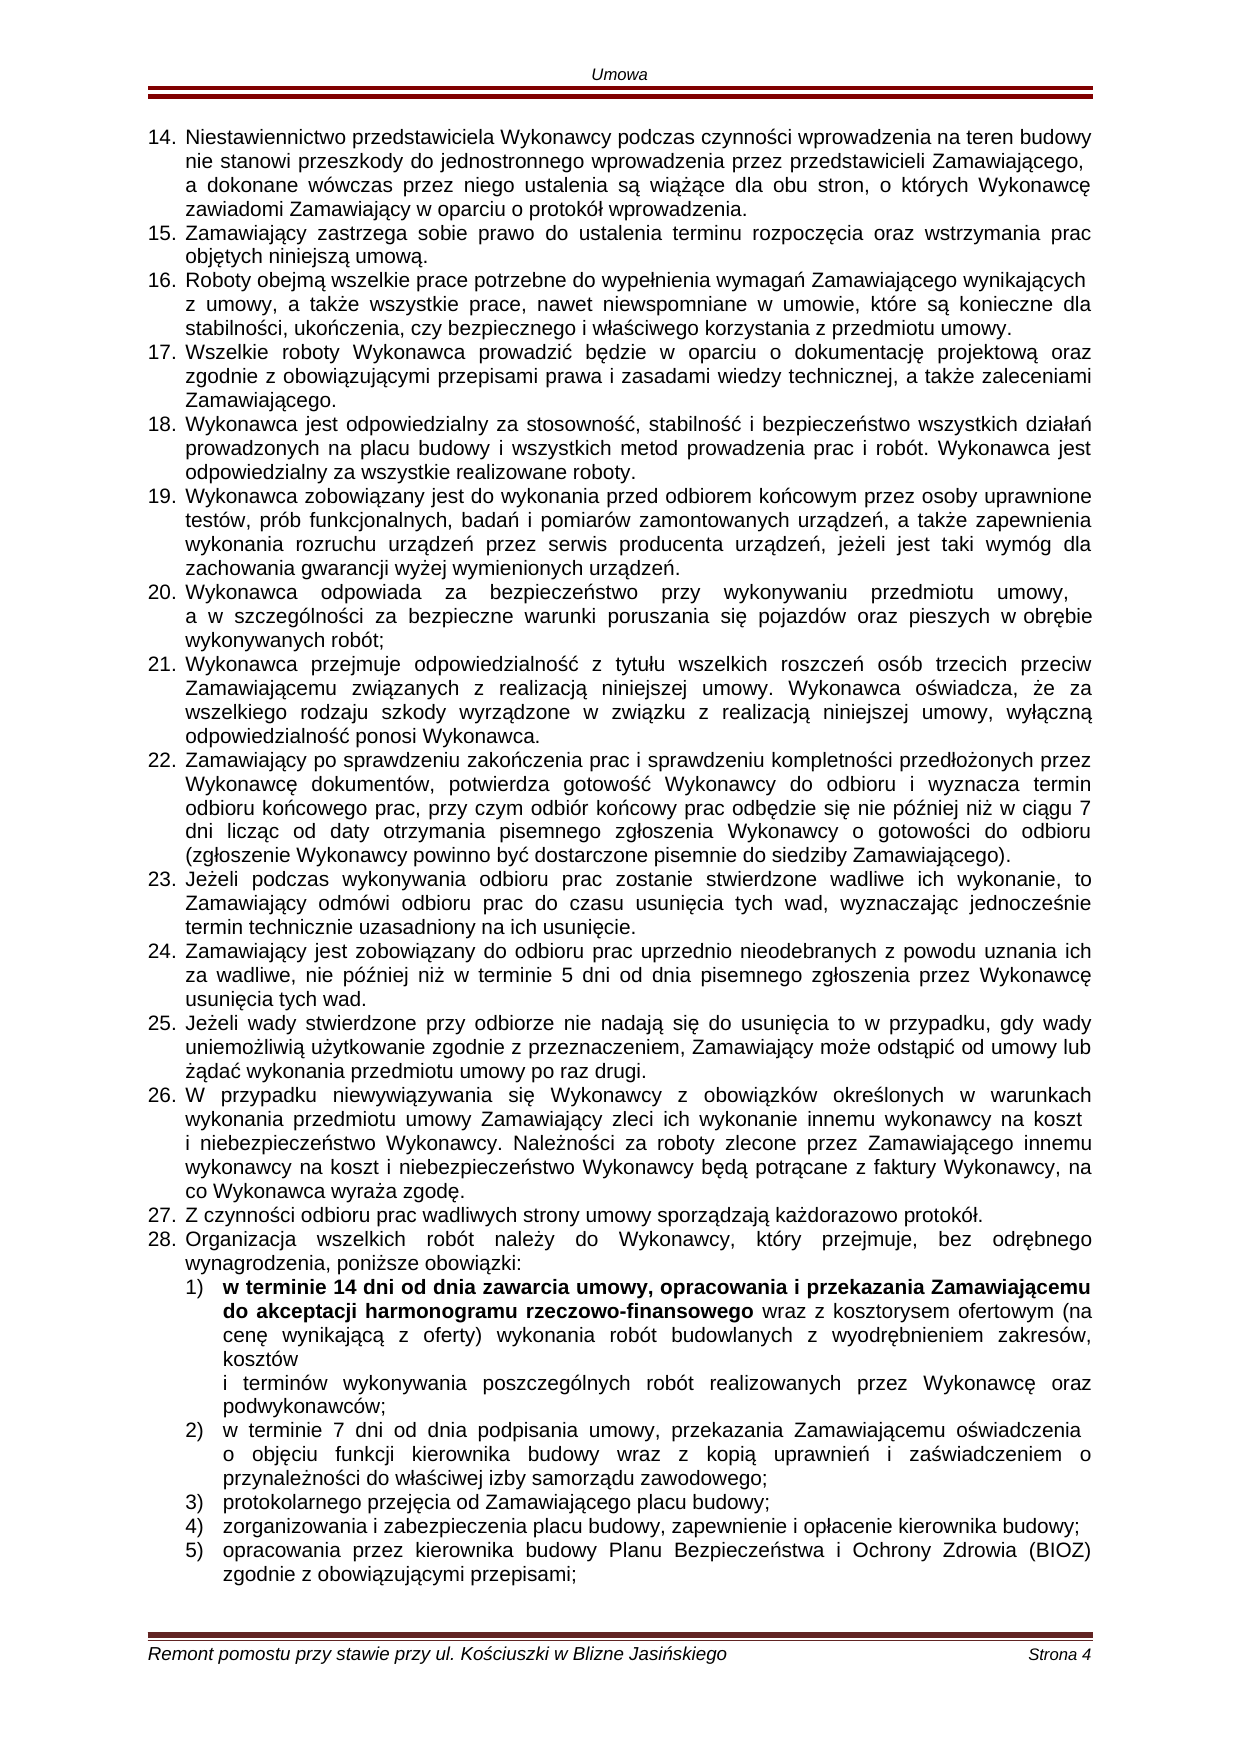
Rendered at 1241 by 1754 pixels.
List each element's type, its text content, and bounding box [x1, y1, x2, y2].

list Roboty obejmą wszelkie prace potrzebne do wypełnienia wymagań Zamawiającego wynikających z umowy, a także wszystkie prace, nawet niewspomniane w umowie, które są konieczne dla stabilności, ukończenia, czy bezpiecznego i właściwego korzystania z przedmiotu umowy. [148, 268, 1093, 340]
list Niestawiennictwo przedstawiciela Wykonawcy podczas czynności wprowadzenia na teren budowy nie stanowi przeszkody do jednostronnego wprowadzenia przez przedstawicieli Zamawiającego, a dokonane wówczas przez niego ustalenia są wiążące dla obu stron, o których Wykonawcę zawiadomi Zamawiający w oparciu o protokół wprowadzenia. [148, 124, 1093, 220]
list w terminie 7 dni od dnia podpisania umowy, przekazania Zamawiającemu oświadczenia o objęciu funkcji kierownika budowy wraz z kopią uprawnień i zaświadczeniem o przynależności do właściwej izby samorządu zawodowego; [185, 1418, 1093, 1490]
list Wykonawca przejmuje odpowiedzialność z tytułu wszelkich roszczeń osób trzecich przeciw Zamawiającemu związanych z realizacją niniejszej umowy. Wykonawca oświadcza, że za wszelkiego rodzaju szkody wyrządzone w związku z realizacją niniejszej umowy, wyłączną odpowiedzialność ponosi Wykonawca. [148, 652, 1093, 747]
list Jeżeli podczas wykonywania odbioru prac zostanie stwierdzone wadliwe ich wykonanie, to Zamawiający odmówi odbioru prac do czasu usunięcia tych wad, wyznaczając jednocześnie termin technicznie uzasadniony na ich usunięcie. [148, 867, 1093, 939]
list protokolarnego przejęcia od Zamawiającego placu budowy; [185, 1490, 1093, 1514]
list Jeżeli wady stwierdzone przy odbiorze nie nadają się do usunięcia to w przypadku, gdy wady uniemożliwią użytkowanie zgodnie z przeznaczeniem, Zamawiający może odstąpić od umowy lub żądać wykonania przedmiotu umowy po raz drugi. [148, 1011, 1093, 1083]
list Wykonawca zobowiązany jest do wykonania przed odbiorem końcowym przez osoby uprawnione testów, prób funkcjonalnych, badań i pomiarów zamontowanych urządzeń, a także zapewnienia wykonania rozruchu urządzeń przez serwis producenta urządzeń, jeżeli jest taki wymóg dla zachowania gwarancji wyżej wymienionych urządzeń. [148, 484, 1093, 580]
list opracowania przez kierownika budowy Planu Bezpieczeństwa i Ochrony Zdrowia (BIOZ) zgodnie z obowiązującymi przepisami; [185, 1538, 1093, 1586]
list Zamawiający po sprawdzeniu zakończenia prac i sprawdzeniu kompletności przedłożonych przez Wykonawcę dokumentów, potwierdza gotowość Wykonawcy do odbioru i wyznacza termin odbioru końcowego prac, przy czym odbiór końcowy prac odbędzie się nie później niż w ciągu 7 dni licząc od daty otrzymania pisemnego zgłoszenia Wykonawcy o gotowości do odbioru (zgłoszenie Wykonawcy powinno być dostarczone pisemnie do siedziby Zamawiającego). [148, 747, 1093, 867]
list Zamawiający zastrzega sobie prawo do ustalenia terminu rozpoczęcia oraz wstrzymania prac objętych niniejszą umową. [148, 220, 1093, 268]
list Wykonawca odpowiada za bezpieczeństwo przy wykonywaniu przedmiotu umowy, a w szczególności za bezpieczne warunki poruszania się pojazdów oraz pieszych w obrębie wykonywanych robót; [148, 580, 1093, 652]
list Organizacja wszelkich robót należy do Wykonawcy, który przejmuje, bez odrębnego wynagrodzenia, poniższe obowiązki: [148, 1227, 1093, 1274]
list Wszelkie roboty Wykonawca prowadzić będzie w oparciu o dokumentację projektową oraz zgodnie z obowiązującymi przepisami prawa i zasadami wiedzy technicznej, a także zaleceniami Zamawiającego. [148, 340, 1093, 412]
list w terminie 14 dni od dnia zawarcia umowy, opracowania i przekazania Zamawiającemu do akceptacji harmonogramu rzeczowo-finansowego wraz z kosztorysem ofertowym (na cenę wynikającą z oferty) wykonania robót budowlanych z wyodrębnieniem zakresów, kosztów i terminów wykonywania poszczególnych robót realizowanych przez Wykonawcę oraz podwykonawców; [185, 1274, 1093, 1418]
list Zamawiający jest zobowiązany do odbioru prac uprzednio nieodebranych z powodu uznania ich za wadliwe, nie później niż w terminie 5 dni od dnia pisemnego zgłoszenia przez Wykonawcę usunięcia tych wad. [148, 939, 1093, 1011]
list zorganizowania i zabezpieczenia placu budowy, zapewnienie i opłacenie kierownika budowy; [185, 1514, 1093, 1538]
list W przypadku niewywiązywania się Wykonawcy z obowiązków określonych w warunkach wykonania przedmiotu umowy Zamawiający zleci ich wykonanie innemu wykonawcy na koszt i niebezpieczeństwo Wykonawcy. Należności za roboty zlecone przez Zamawiającego innemu wykonawcy na koszt i niebezpieczeństwo Wykonawcy będą potrącane z faktury Wykonawcy, na co Wykonawca wyraża zgodę. [148, 1083, 1093, 1203]
list Z czynności odbioru prac wadliwych strony umowy sporządzają każdorazowo protokół. [148, 1203, 1093, 1227]
list Wykonawca jest odpowiedzialny za stosowność, stabilność i bezpieczeństwo wszystkich działań prowadzonych na placu budowy i wszystkich metod prowadzenia prac i robót. Wykonawca jest odpowiedzialny za wszystkie realizowane roboty. [148, 412, 1093, 484]
